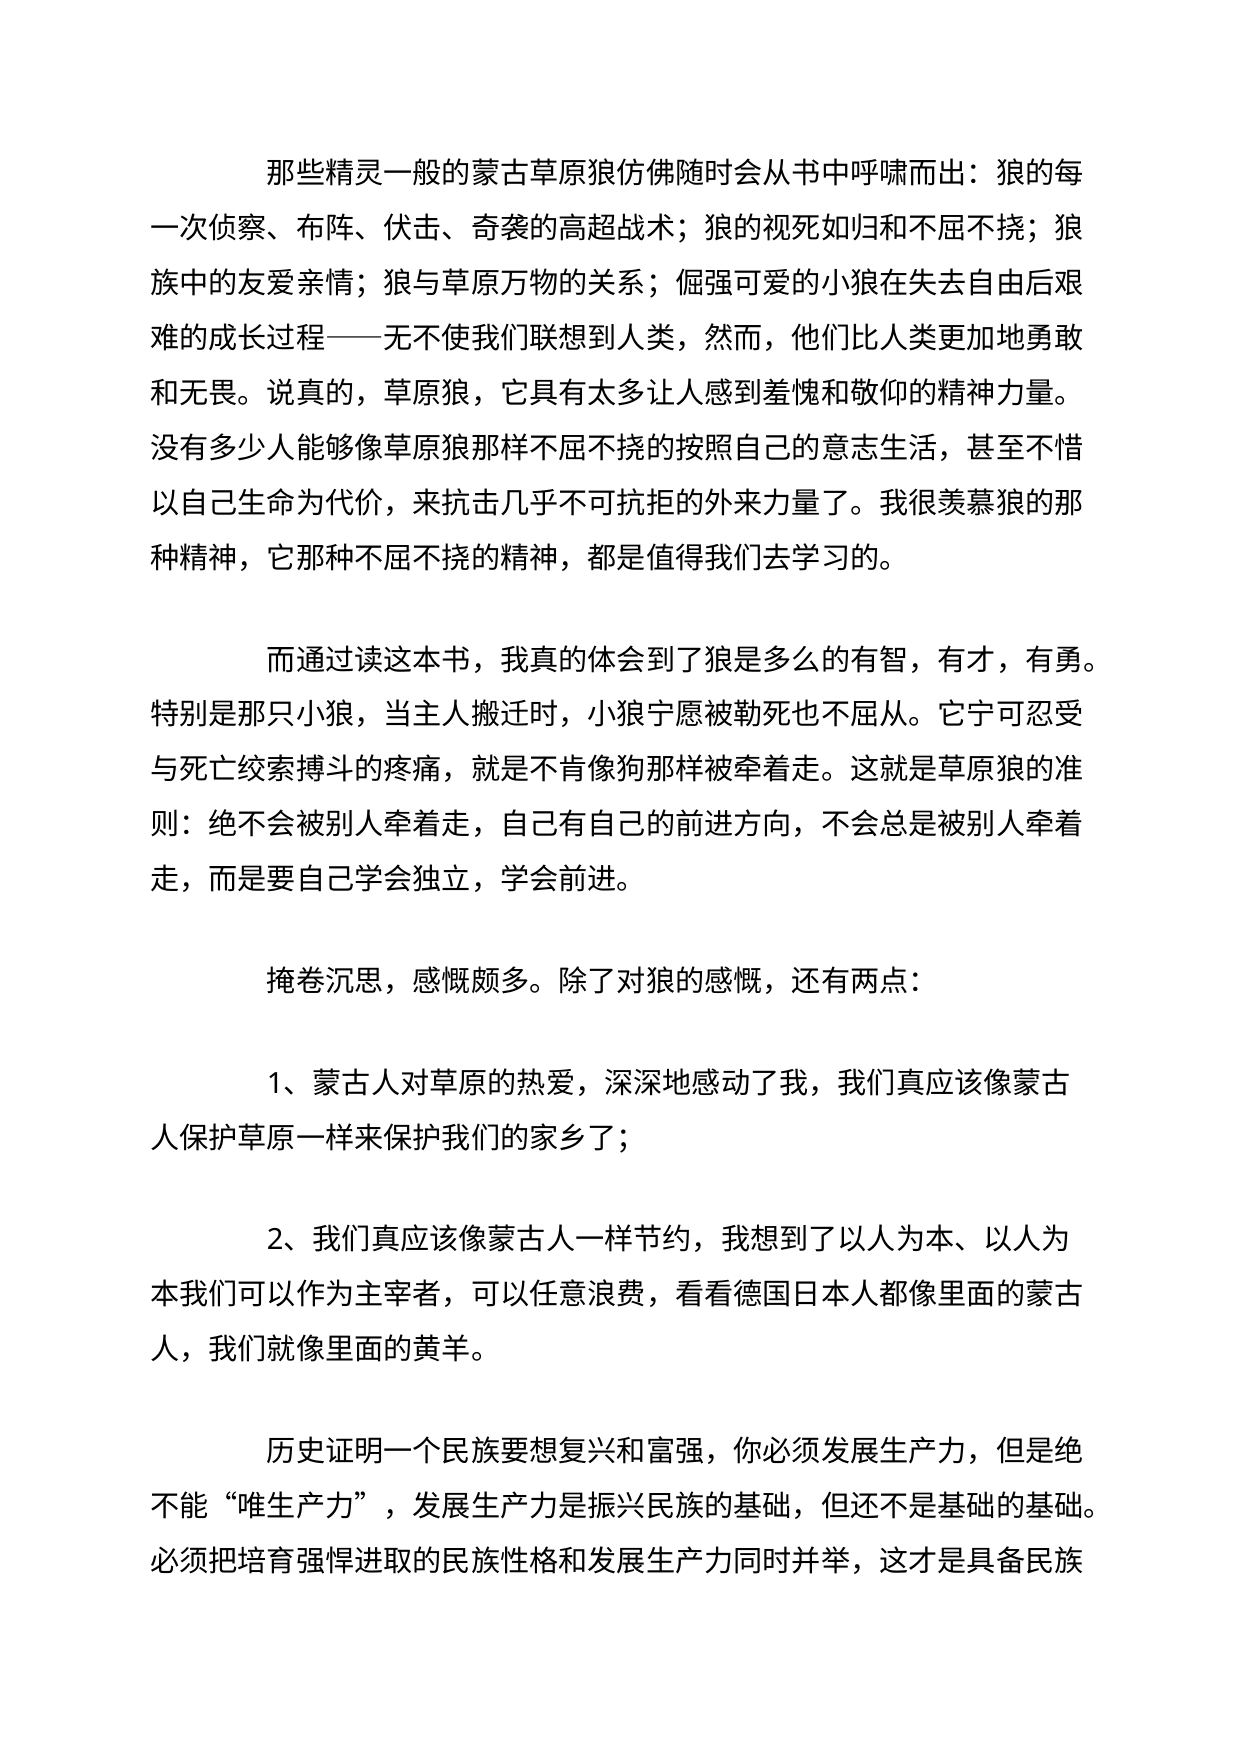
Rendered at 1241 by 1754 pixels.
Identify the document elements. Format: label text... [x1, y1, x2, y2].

text 1、蒙古人对草原的热爱，深深地感动了我，我们真应该像蒙古人保护草原一样来保护我们的家乡了； [150, 1059, 1090, 1156]
text 掩卷沉思，感慨颇多。除了对狼的感慨，还有两点： [150, 957, 1090, 1000]
text 那些精灵一般的蒙古草原狼仿佛随时会从书中呼啸而出：狼的每一次侦察、布阵、伏击、奇袭的高超战术；狼的视死如归和不屈不挠；狼族中的友爱亲情；狼与草原万物的关系；倔强可爱的小狼在失去自由后艰难的成长过程——无不使我们联想到人类，然而，他们比人类更加地勇敢和无畏。说真的，草原狼，它具有太多让人感到羞愧和敬仰的精神力量。没有多少人能够像草原狼那样不屈不挠的按照自己的意志生活，甚至不惜以自己生命为代价，来抗击几乎不可抗拒的外来力量了。我很羡慕狼的那种精神，它那种不屈不挠的精神，都是值得我们去学习的。 [150, 150, 1090, 577]
text 2、我们真应该像蒙古人一样节约，我想到了以人为本、以人为本我们可以作为主宰者，可以任意浪费，看看德国日本人都像里面的蒙古人，我们就像里面的黄羊。 [150, 1216, 1090, 1368]
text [150, 1428, 1090, 1580]
text 而通过读这本书，我真的体会到了狼是多么的有智，有才，有勇。特别是那只小狼，当主人搬迁时，小狼宁愿被勒死也不屈从。它宁可忍受与死亡绞索搏斗的疼痛，就是不肯像狗那样被牵着走。这就是草原狼的准则：绝不会被别人牵着走，自己有自己的前进方向，不会总是被别人牵着走，而是要自己学会独立，学会前进。 [150, 636, 1090, 898]
